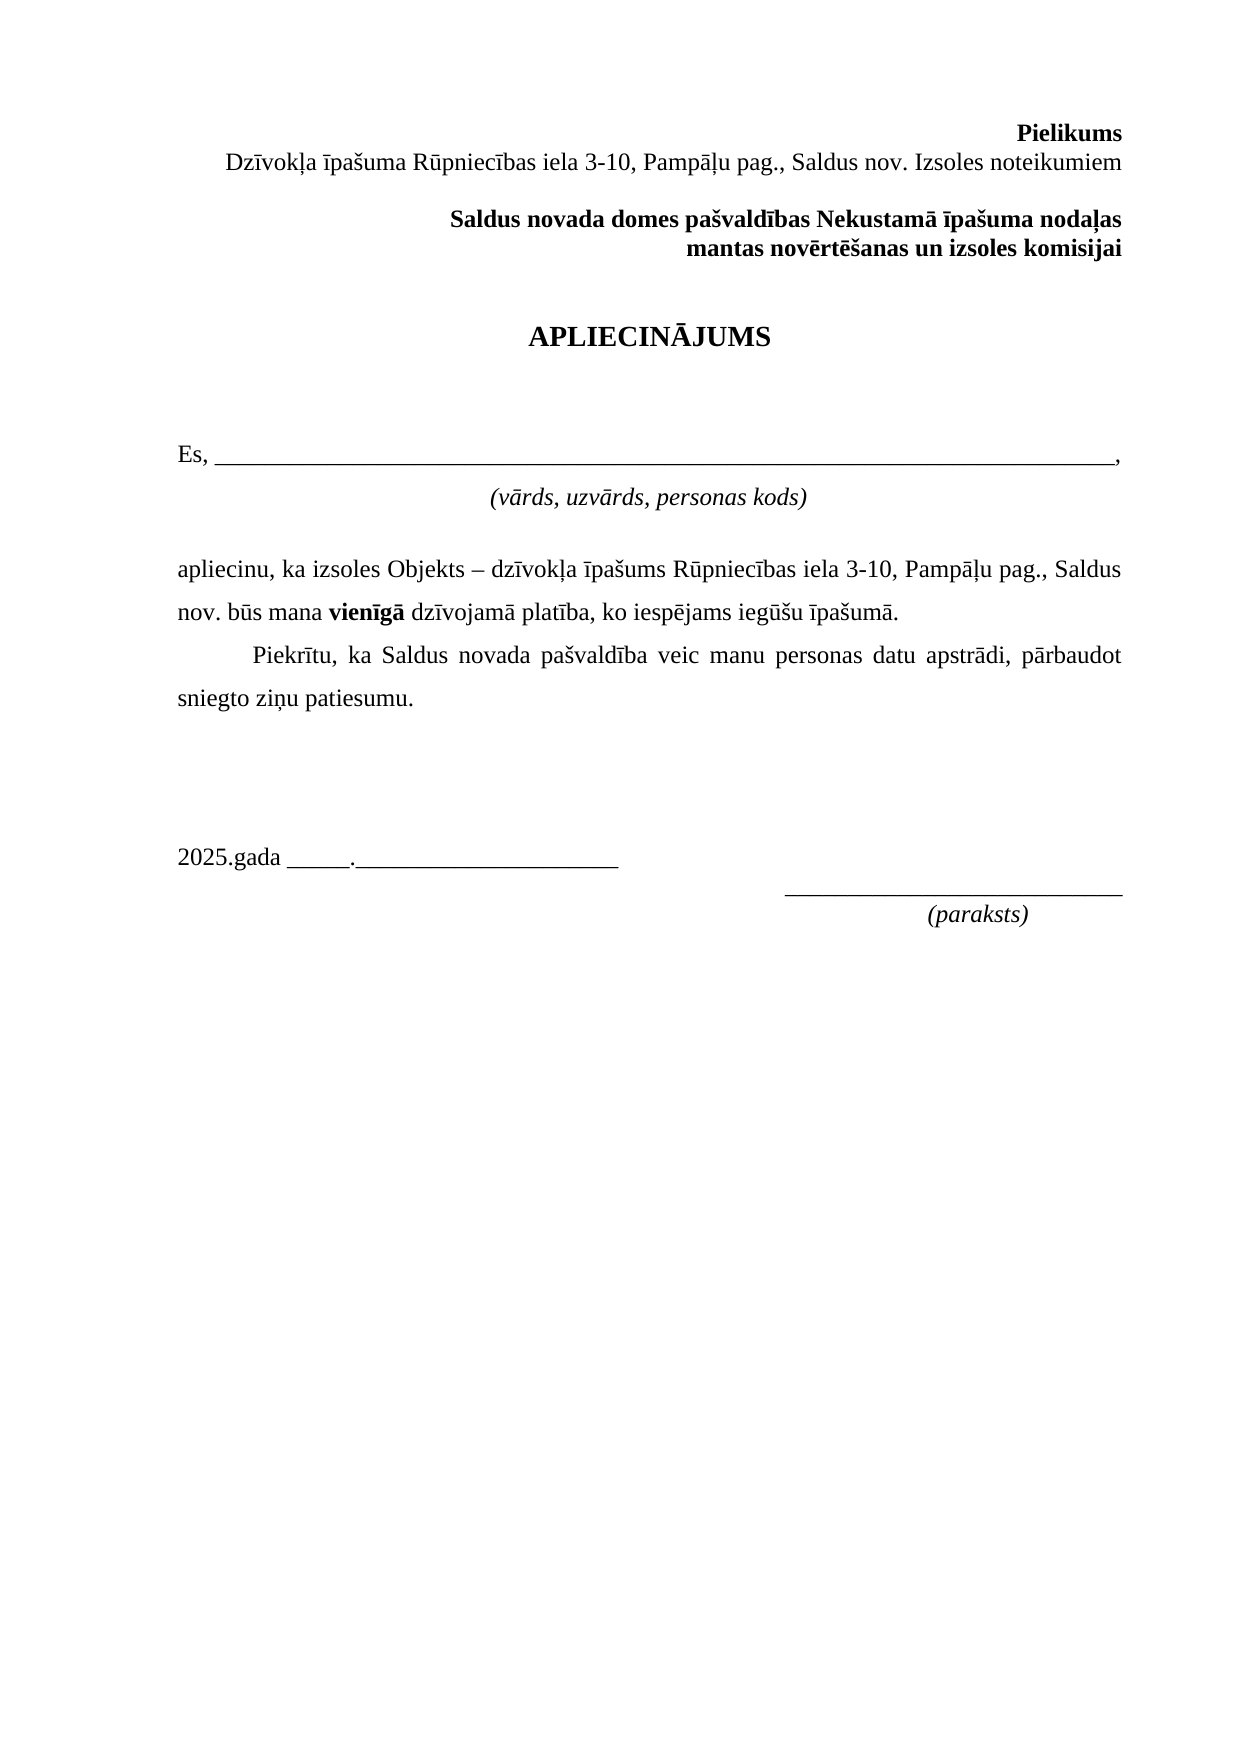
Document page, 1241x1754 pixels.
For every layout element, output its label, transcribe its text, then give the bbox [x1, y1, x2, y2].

text (vārds, uzvārds, personas kods) [177, 482, 1122, 511]
text ___________________________ [177, 870, 1122, 899]
text mantas novērtēšanas un izsoles komisijai [177, 233, 1122, 262]
text Saldus novada domes pašvaldības Nekustamā īpašuma nodaļas [177, 204, 1122, 233]
text APLIECINĀJUMS [177, 319, 1122, 353]
text Es, ________________________________________________________________________, [177, 439, 1122, 468]
text (paraksts) [852, 899, 1122, 928]
text apliecinu, ka izsoles Objekts – dzīvokļa īpašums Rūpniecības iela 3-10, Pampāļu pag., Saldus nov. būs mana vienīgā dzīvojamā platība, ko iespējams iegūšu īpašumā. [177, 554, 1122, 626]
text Pielikums [177, 118, 1122, 147]
text 2025.gada _____._____________________ [177, 842, 1122, 870]
text Piekrītu, ka Saldus novada pašvaldība veic manu personas datu apstrādi, pārbaudot sniegto ziņu patiesumu. [177, 640, 1122, 712]
text Dzīvokļa īpašuma Rūpniecības iela 3-10, Pampāļu pag., Saldus nov. Izsoles noteikumiem [177, 147, 1122, 176]
